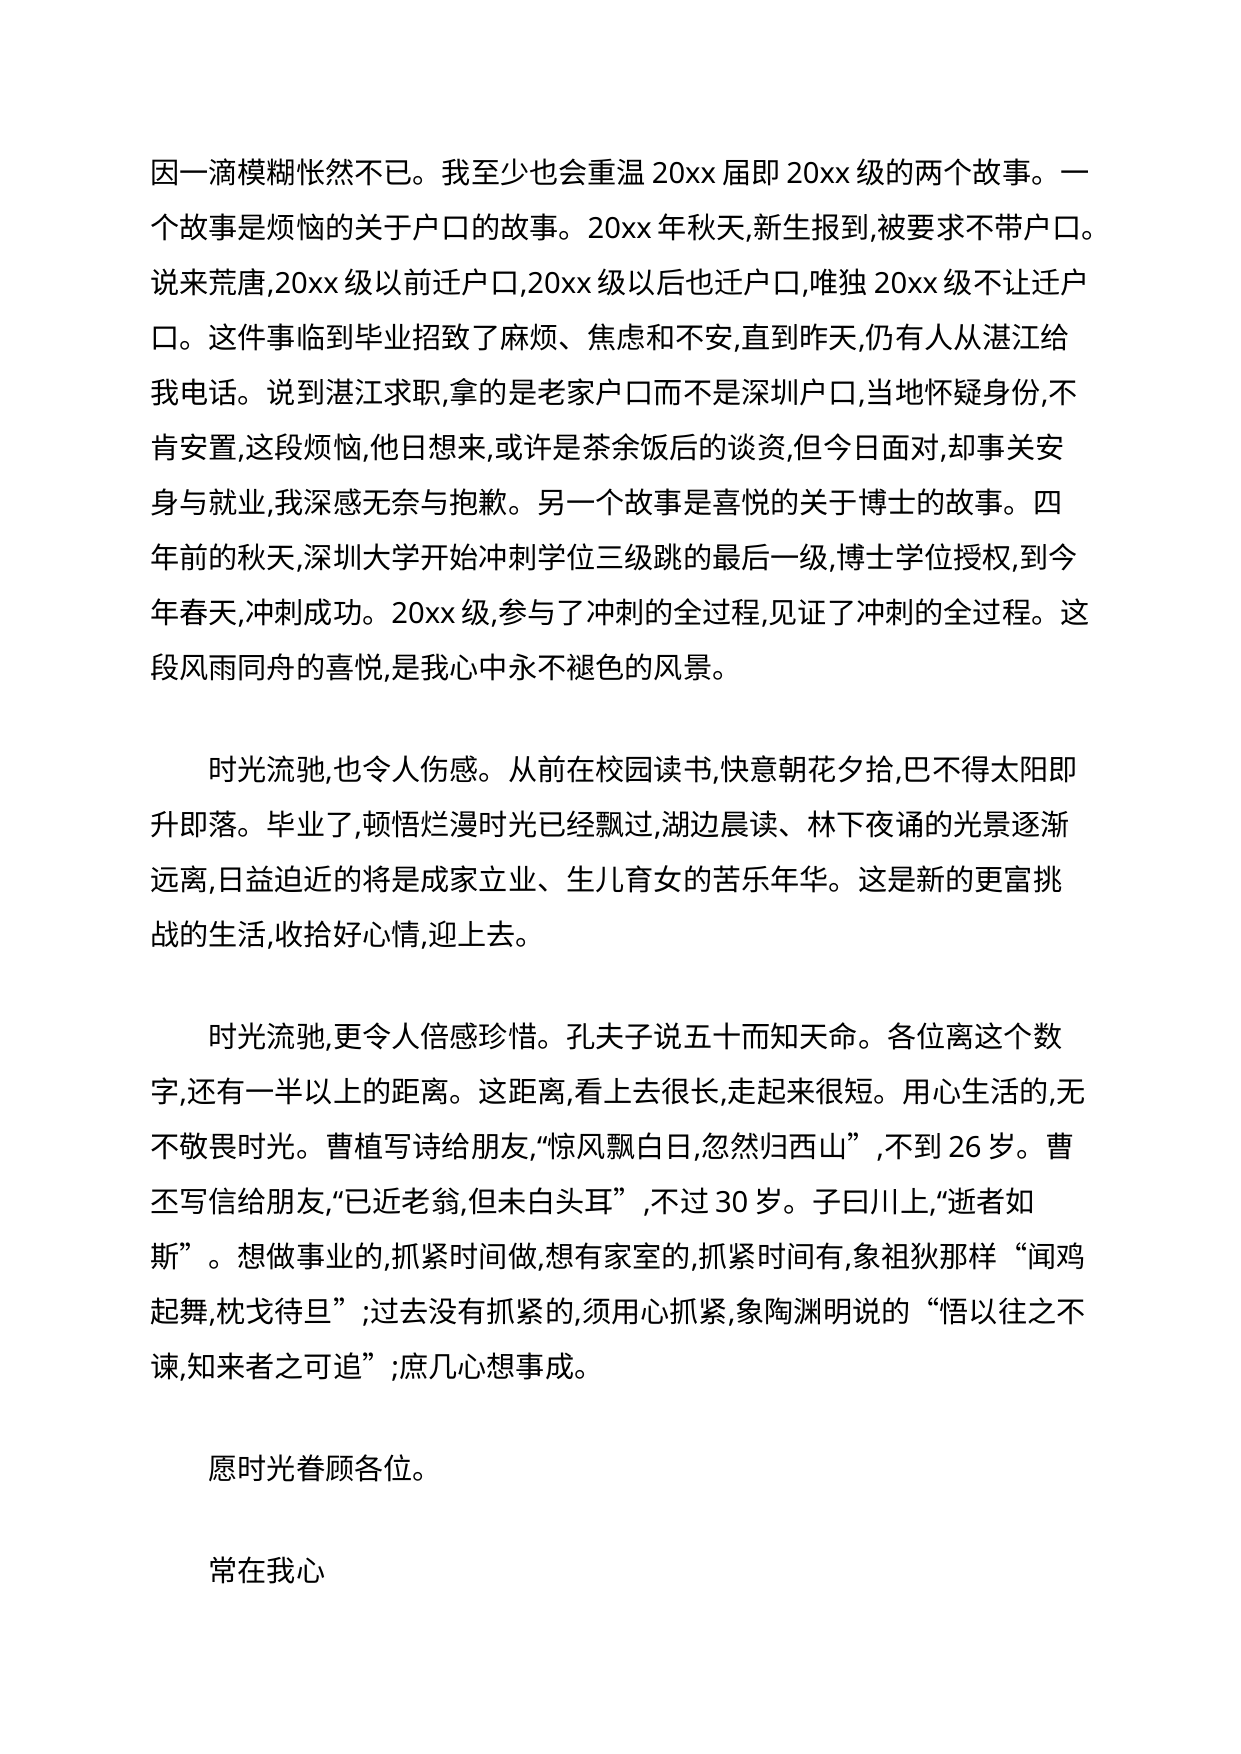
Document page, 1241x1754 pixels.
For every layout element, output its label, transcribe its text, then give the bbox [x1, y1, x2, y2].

text 愿时光眷顾各位。 [150, 1446, 1090, 1488]
text 时光流驰,也令人伤感。从前在校园读书,快意朝花夕拾,巴不得太阳即升即落。毕业了,顿悟烂漫时光已经飘过,湖边晨读、林下夜诵的光景逐渐远离,日益迫近的将是成家立业、生儿育女的苦乐年华。这是新的更富挑战的生活,收拾好心情,迎上去。 [150, 747, 1090, 954]
text 常在我心 [150, 1548, 1090, 1590]
text 时光流驰,更令人倍感珍惜。孔夫子说五十而知天命。各位离这个数字,还有一半以上的距离。这距离,看上去很长,走起来很短。用心生活的,无不敬畏时光。曹植写诗给朋友,“惊风飘白日,忽然归西山”,不到26岁。曹丕写信给朋友,“已近老翁,但未白头耳”,不过30岁。子曰川上,“逝者如斯”。想做事业的,抓紧时间做,想有家室的,抓紧时间有,象祖狄那样“闻鸡起舞,枕戈待旦”;过去没有抓紧的,须用心抓紧,象陶渊明说的“悟以往之不谏,知来者之可追”;庶几心想事成。 [150, 1014, 1090, 1386]
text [150, 150, 1090, 687]
